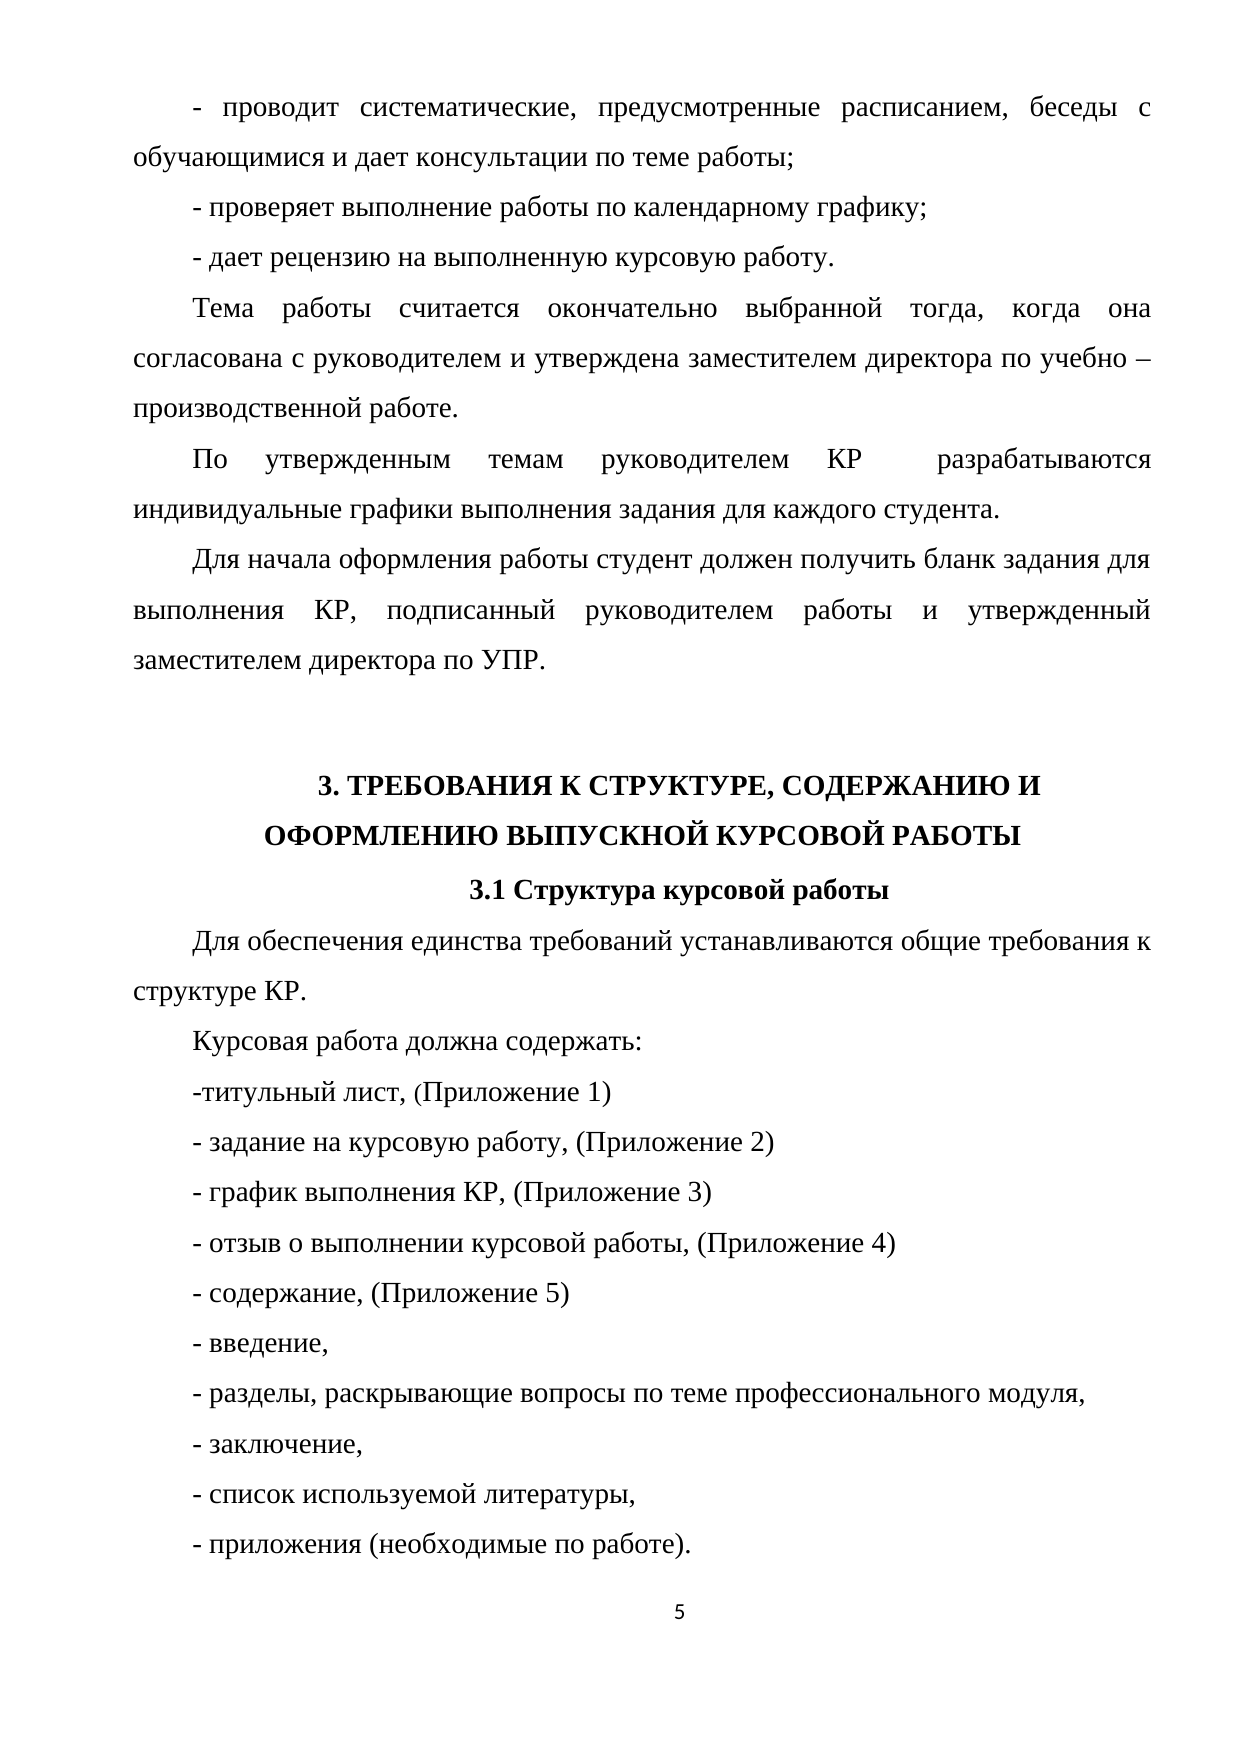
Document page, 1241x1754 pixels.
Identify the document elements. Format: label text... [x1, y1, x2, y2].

text - дает рецензию на выполненную курсовую работу. [133, 239, 1152, 273]
subtitle 3.1 Структура курсовой работы [133, 872, 1152, 906]
text - введение, [133, 1325, 1152, 1359]
text - разделы, раскрывающие вопросы по теме профессионального модуля, [133, 1376, 1152, 1409]
text Тема работы считается окончательно выбранной тогда, когда она согласована с руководителем и утверждена заместителем директора по учебно – производственной работе. [133, 290, 1152, 424]
text - список используемой литературы, [133, 1476, 1152, 1510]
text - задание на курсовую работу, (Приложение 2) [133, 1124, 1152, 1158]
text Для обеспечения единства требований устанавливаются общие требования к структуре КР. [133, 923, 1152, 1007]
text - проводит систематические, предусмотренные расписанием, беседы с обучающимися и дает консультации по теме работы; [133, 89, 1152, 172]
text - график выполнения КР, (Приложение 3) [133, 1174, 1152, 1208]
text - приложения (необходимые по работе). [133, 1527, 1152, 1560]
text Курсовая работа должна содержать: [133, 1023, 1152, 1057]
text По утвержденным темам руководителем КР разрабатываются индивидуальные графики выполнения задания для каждого студента. [133, 441, 1152, 525]
subtitle 3. ТРЕБОВАНИЯ К СТРУКТУРЕ, СОДЕРЖАНИЮ И ОФОРМЛЕНИЮ ВЫПУСКНОЙ КУРСОВОЙ РАБОТЫ [133, 768, 1152, 852]
text Для начала оформления работы студент должен получить бланк задания для выполнения КР, подписанный руководителем работы и утвержденный заместителем директора по УПР. [133, 541, 1152, 676]
text - заключение, [133, 1426, 1152, 1459]
text - проверяет выполнение работы по календарному графику; [133, 189, 1152, 223]
text -титульный лист, (Приложение 1) [133, 1074, 1152, 1107]
text - отзыв о выполнении курсовой работы, (Приложение 4) [133, 1225, 1152, 1258]
text - содержание, (Приложение 5) [133, 1275, 1152, 1308]
